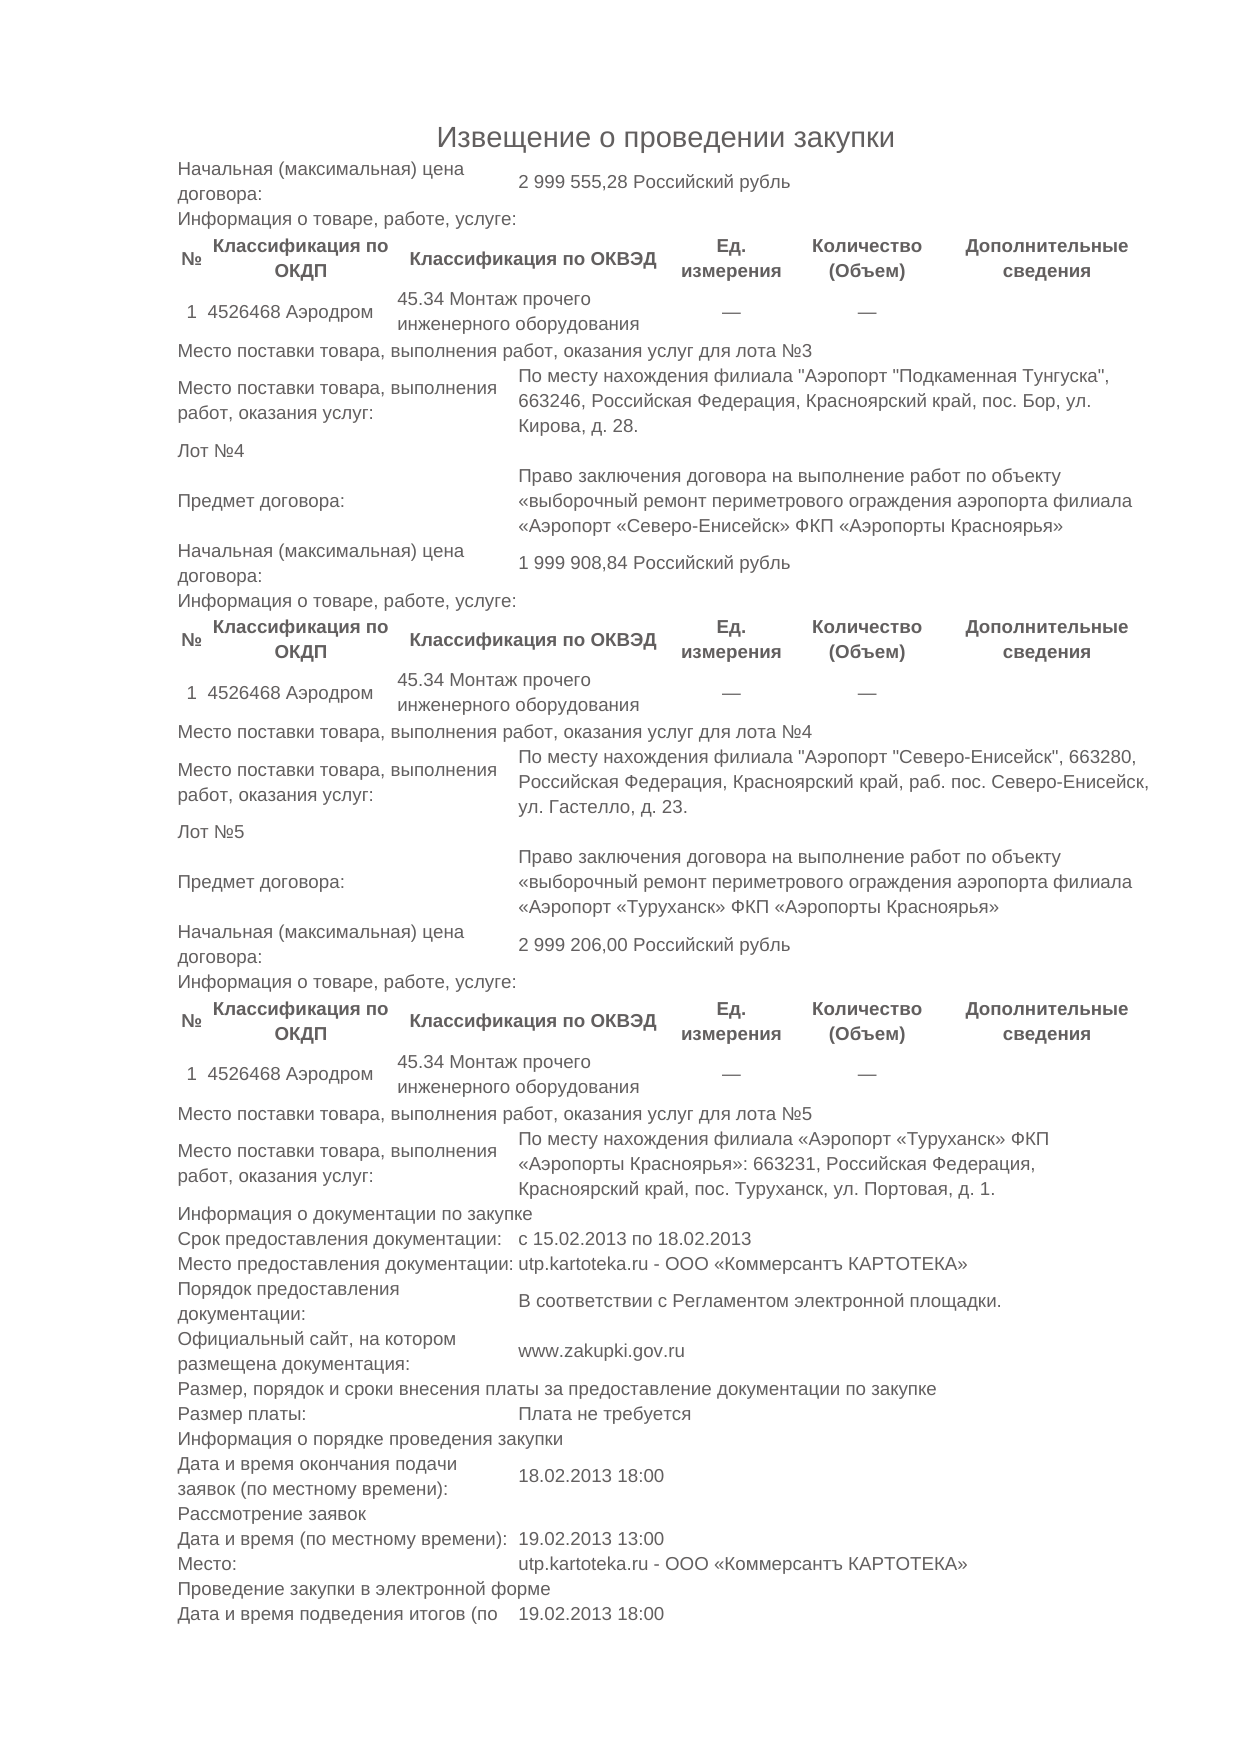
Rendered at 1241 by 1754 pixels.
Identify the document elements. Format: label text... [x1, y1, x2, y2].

table_cell Начальная (максимальная) цена договора: [174, 536, 515, 586]
table_cell 19.02.2013 18:00 [515, 1599, 1158, 1624]
table_cell Рассмотрение заявок [174, 1499, 1158, 1524]
table_cell Информация о документации по закупке [174, 1199, 1158, 1224]
table_cell Лот №5 [174, 818, 1158, 842]
table_cell По месту нахождения филиала "Аэропорт "Северо-Енисейск", 663280, Российская Федерация, Красноярский край, раб. пос. Северо-Енисейск, ул. Гастелло, д. 23. [515, 743, 1158, 817]
table_cell www.zakupki.gov.ru [515, 1324, 1158, 1374]
table_cell В соответствии с Регламентом электронной площадки. [515, 1274, 1158, 1324]
table_cell Начальная (максимальная) цена договора: [174, 918, 515, 967]
table_cell Место поставки товара, выполнения работ, оказания услуг для лота №4 [174, 718, 1158, 742]
table_cell 1 999 908,84 Российский рубль [515, 536, 1158, 586]
table_cell с 15.02.2013 по 18.02.2013 [515, 1224, 1158, 1249]
table_cell Предмет договора: [174, 461, 515, 536]
table_cell Место предоставления документации: [174, 1249, 515, 1274]
table_cell Место поставки товара, выполнения работ, оказания услуг: [174, 1124, 515, 1199]
table_cell По месту нахождения филиала «Аэропорт «Туруханск» ФКП «Аэропорты Красноярья»: 663231, Российская Федерация, Красноярский край, пос. Туруханск, ул. Портовая, д. 1. [515, 1124, 1158, 1199]
table_cell [174, 611, 1158, 717]
table_cell [174, 230, 1158, 336]
table_cell [174, 993, 1158, 1099]
table_header Извещение о проведении закупки [174, 118, 1158, 155]
table_cell Лот №4 [174, 436, 1158, 461]
table_cell 18.02.2013 18:00 [515, 1449, 1158, 1499]
table_cell Информация о товаре, работе, услуге: [174, 968, 1158, 992]
table_cell Предмет договора: [174, 843, 515, 917]
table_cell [174, 1599, 515, 1624]
table_cell Место поставки товара, выполнения работ, оказания услуг: [174, 361, 515, 436]
table_cell Место: [174, 1549, 515, 1574]
table_cell Место поставки товара, выполнения работ, оказания услуг для лота №3 [174, 336, 1158, 361]
table_cell Дата и время (по местному времени): [174, 1524, 515, 1549]
table_cell Информация о порядке проведения закупки [174, 1424, 1158, 1449]
table_cell utp.kartoteka.ru - ООО «Коммерсантъ КАРТОТЕКА» [515, 1249, 1158, 1274]
table_cell Размер платы: [174, 1399, 515, 1424]
table_cell Место поставки товара, выполнения работ, оказания услуг для лота №5 [174, 1099, 1158, 1124]
table_cell 19.02.2013 13:00 [515, 1524, 1158, 1549]
table_cell 2 999 555,28 Российский рубль [515, 155, 1158, 205]
table_cell Порядок предоставления документации: [174, 1274, 515, 1324]
table_cell Право заключения договора на выполнение работ по объекту «выборочный ремонт периметрового ограждения аэропорта филиала «Аэропорт «Северо-Енисейск» ФКП «Аэропорты Красноярья» [515, 461, 1158, 536]
table_cell Размер, порядок и сроки внесения платы за предоставление документации по закупке [174, 1374, 1158, 1399]
table_cell По месту нахождения филиала "Аэропорт "Подкаменная Тунгуска", 663246, Российская Федерация, Красноярский край, пос. Бор, ул. Кирова, д. 28. [515, 361, 1158, 436]
table_cell Информация о товаре, работе, услуге: [174, 586, 1158, 611]
table_cell utp.kartoteka.ru - ООО «Коммерсантъ КАРТОТЕКА» [515, 1549, 1158, 1574]
table_cell 2 999 206,00 Российский рубль [515, 918, 1158, 967]
table_cell Плата не требуется [515, 1399, 1158, 1424]
table_cell Срок предоставления документации: [174, 1224, 515, 1249]
table_cell Проведение закупки в электронной форме [174, 1574, 1158, 1599]
table_cell Дата и время окончания подачи заявок (по местному времени): [174, 1449, 515, 1499]
table_cell Официальный сайт, на котором размещена документация: [174, 1324, 515, 1374]
table_cell Право заключения договора на выполнение работ по объекту «выборочный ремонт периметрового ограждения аэропорта филиала «Аэропорт «Туруханск» ФКП «Аэропорты Красноярья» [515, 843, 1158, 917]
table_cell Информация о товаре, работе, услуге: [174, 205, 1158, 230]
table_cell Место поставки товара, выполнения работ, оказания услуг: [174, 743, 515, 817]
table_cell Начальная (максимальная) цена договора: [174, 155, 515, 205]
